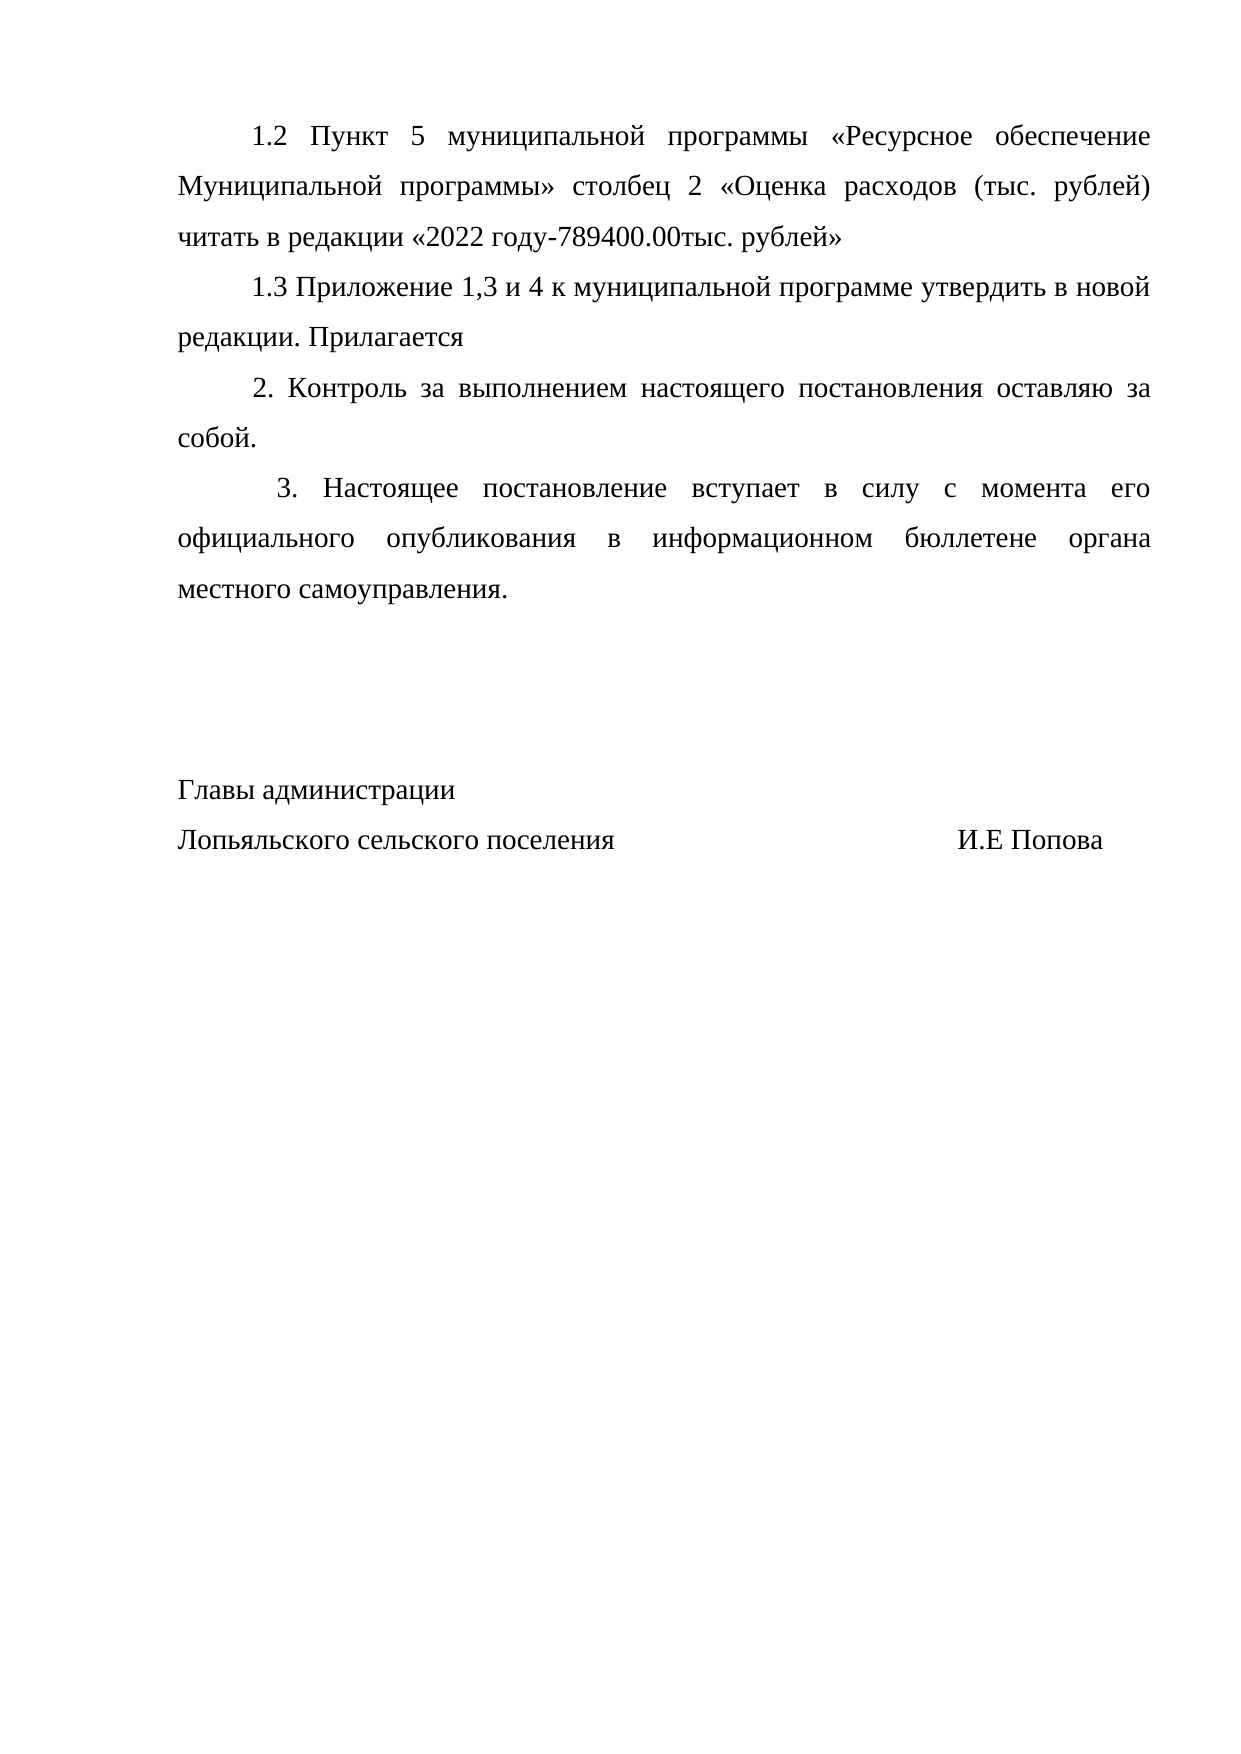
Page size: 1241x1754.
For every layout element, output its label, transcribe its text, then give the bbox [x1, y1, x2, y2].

text Лопьяльского сельского поселения И.Е Попова [177, 822, 1152, 856]
text Главы администрации [177, 772, 1152, 806]
text 1.3 Приложение 1,3 и 4 к муниципальной программе утвердить в новой редакции. Прилагается [177, 269, 1152, 353]
text 3. Настоящее постановление вступает в силу с момента его официального опубликования в информационном бюллетене органа местного самоуправления. [177, 470, 1152, 604]
text 1.2 Пункт 5 муниципальной программы «Ресурсное обеспечение Муниципальной программы» столбец 2 «Оценка расходов (тыс. рублей) читать в редакции «2022 году-789400.00тыс. рублей» [177, 118, 1152, 252]
text 2. Контроль за выполнением настоящего постановления оставляю за собой. [177, 370, 1152, 453]
